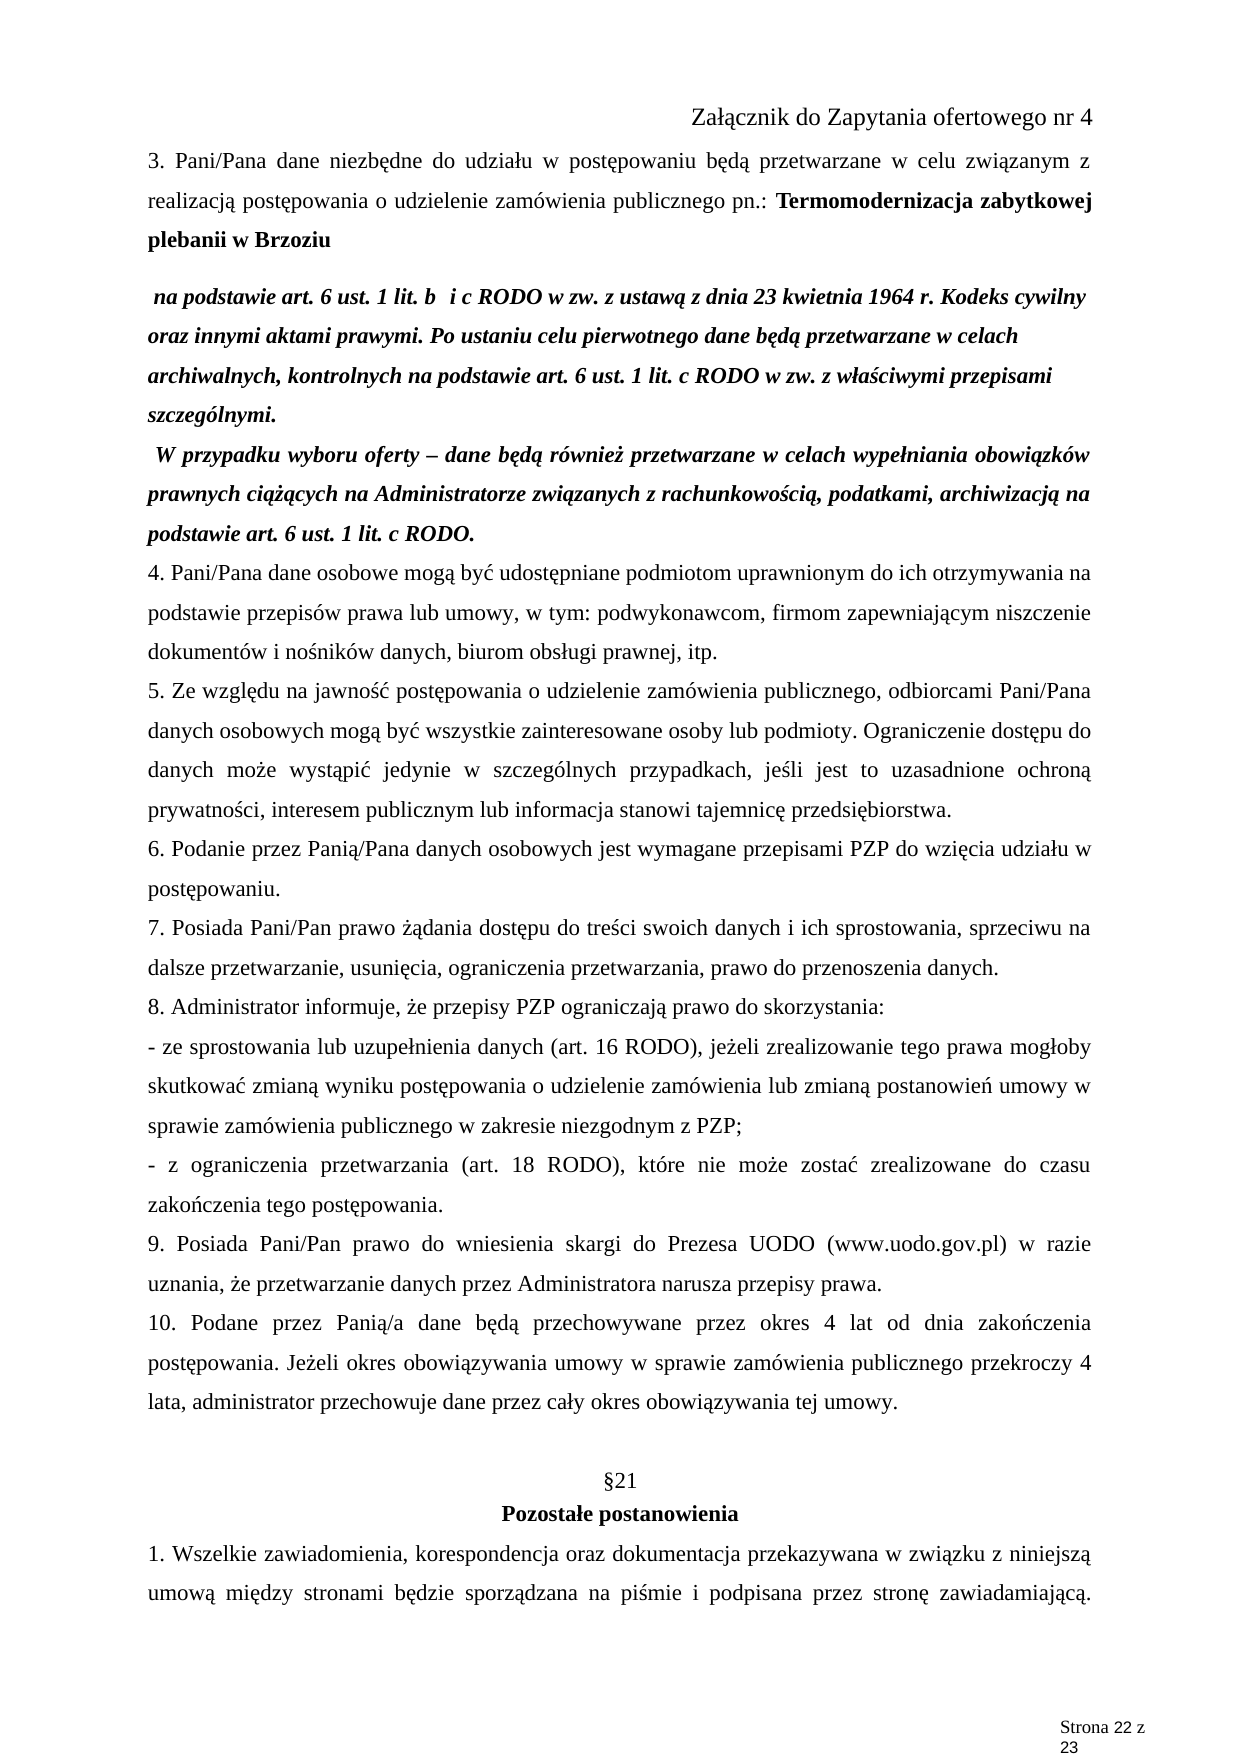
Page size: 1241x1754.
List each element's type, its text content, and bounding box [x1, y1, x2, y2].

text 4. Pani/Pana dane osobowe mogą być udostępniane podmiotom uprawnionym do ich otrzymywania na podstawie przepisów prawa lub umowy, w tym: podwykonawcom, firmom zapewniającym niszczenie dokumentów i nośników danych, biurom obsługi prawnej, itp. [148, 559, 1093, 664]
text - ze sprostowania lub uzupełnienia danych (art. 16 RODO), jeżeli zrealizowanie tego prawa mogłoby skutkować zmianą wyniku postępowania o udzielenie zamówienia lub zmianą postanowień umowy w sprawie zamówienia publicznego w zakresie niezgodnym z PZP; [148, 1033, 1093, 1138]
text 10. Podane przez Panią/a dane będą przechowywane przez okres 4 lat od dnia zakończenia postępowania. Jeżeli okres obowiązywania umowy w sprawie zamówienia publicznego przekroczy 4 lata, administrator przechowuje dane przez cały okres obowiązywania tej umowy. [148, 1309, 1093, 1414]
text 7. Posiada Pani/Pan prawo żądania dostępu do treści swoich danych i ich sprostowania, sprzeciwu na dalsze przetwarzanie, usunięcia, ograniczenia przetwarzania, prawo do przenoszenia danych. [148, 914, 1093, 980]
text W przypadku wyboru oferty – dane będą również przetwarzane w celach wypełniania obowiązków prawnych ciążących na Administratorze związanych z rachunkowością, podatkami, archiwizacją na podstawie art. 6 ust. 1 lit. c RODO. [148, 441, 1093, 546]
text 9. Posiada Pani/Pan prawo do wniesienia skargi do Prezesa UODO (www.uodo.gov.pl) w razie uznania, że przetwarzanie danych przez Administratora narusza przepisy prawa. [148, 1230, 1093, 1296]
text 5. Ze względu na jawność postępowania o udzielenie zamówienia publicznego, odbiorcami Pani/Pana danych osobowych mogą być wszystkie zainteresowane osoby lub podmioty. Ograniczenie dostępu do danych może wystąpić jedynie w szczególnych przypadkach, jeśli jest to uzasadnione ochroną prywatności, interesem publicznym lub informacja stanowi tajemnicę przedsiębiorstwa. [148, 677, 1093, 822]
text 3. Pani/Pana dane niezbędne do udziału w postępowaniu będą przetwarzane w celu związanym z realizacją postępowania o udzielenie zamówienia publicznego pn.: Termomodernizacja zabytkowej plebanii w Brzoziu [148, 148, 1093, 253]
text Pozostałe postanowienia [148, 1501, 1093, 1527]
text 6. Podanie przez Panią/Pana danych osobowych jest wymagane przepisami PZP do wzięcia udziału w postępowaniu. [148, 835, 1093, 901]
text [148, 1540, 1093, 1606]
text §21 [148, 1467, 1093, 1493]
text 8. Administrator informuje, że przepisy PZP ograniczają prawo do skorzystania: [148, 993, 1093, 1020]
text na podstawie art. 6 ust. 1 lit. b i c RODO w zw. z ustawą z dnia 23 kwietnia 1964 r. Kodeks cywilny oraz innymi aktami prawymi. Po ustaniu celu pierwotnego dane będą przetwarzane w celach archiwalnych, kontrolnych na podstawie art. 6 ust. 1 lit. c RODO w zw. z właściwymi przepisami szczególnymi. [148, 283, 1093, 427]
text - z ograniczenia przetwarzania (art. 18 RODO), które nie może zostać zrealizowane do czasu zakończenia tego postępowania. [148, 1151, 1093, 1217]
